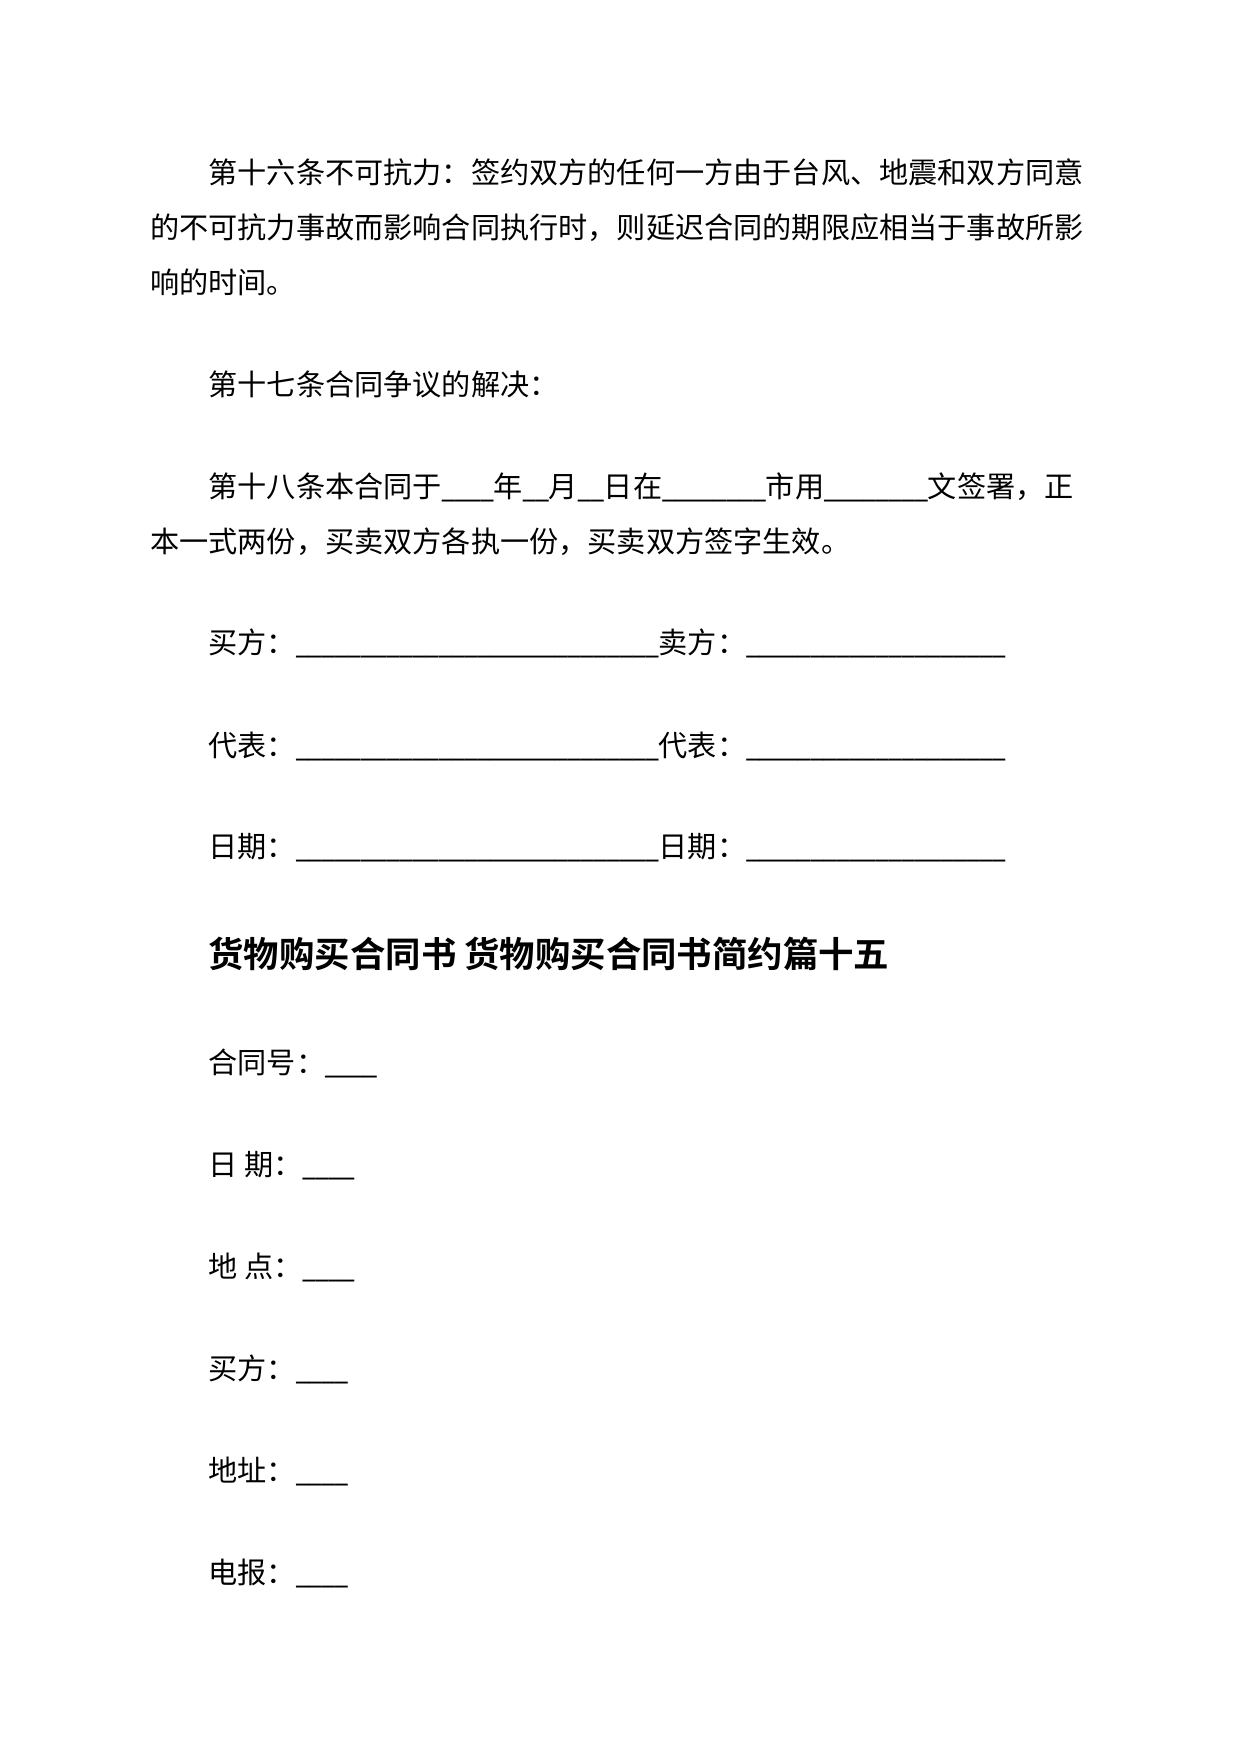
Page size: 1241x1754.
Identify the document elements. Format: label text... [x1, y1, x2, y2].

text 日期：____________________________日期：____________________ [150, 824, 1090, 866]
text 买方：____ [150, 1345, 1090, 1388]
text 第十八条本合同于____年__月__日在________市用________文签署，正本一式两份，买卖双方各执一份，买卖双方签字生效。 [150, 463, 1090, 561]
text 第十六条不可抗力：签约双方的任何一方由于台风、地震和双方同意的不可抗力事故而影响合同执行时，则延迟合同的期限应相当于事故所影响的时间。 [150, 150, 1090, 302]
text 代表：____________________________代表：____________________ [150, 722, 1090, 764]
text 买方：____________________________卖方：____________________ [150, 620, 1090, 662]
text 货物购买合同书 货物购买合同书简约篇十五 [150, 926, 1090, 977]
text 第十七条合同争议的解决： [150, 362, 1090, 404]
text 电报：____ [150, 1549, 1090, 1592]
text 地址：____ [150, 1447, 1090, 1490]
text 地 点：____ [150, 1243, 1090, 1286]
text 合同号：____ [150, 1039, 1090, 1082]
text 日 期：____ [150, 1141, 1090, 1184]
